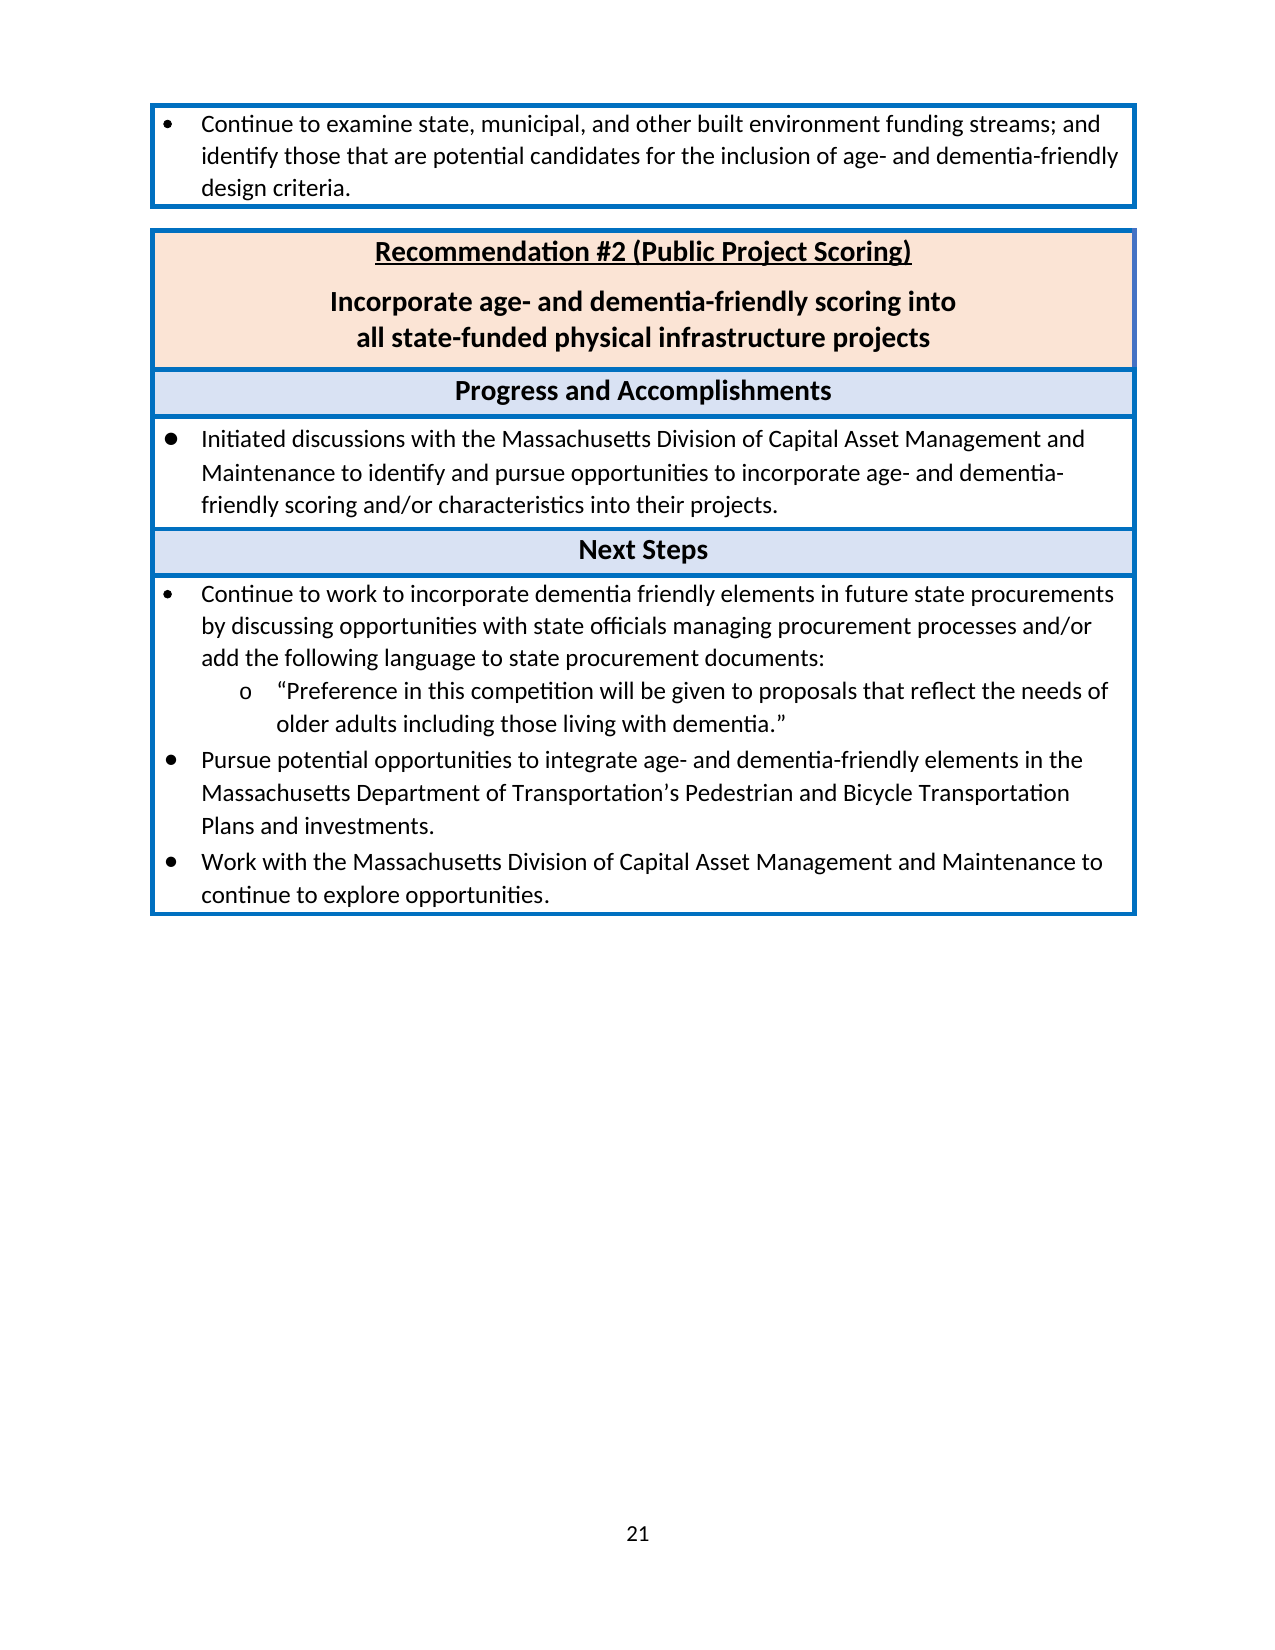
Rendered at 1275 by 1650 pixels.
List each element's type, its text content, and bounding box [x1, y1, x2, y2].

table_cell Progress and Accomplishments [155, 372, 1132, 414]
table_cell Continue to work to incorporate dementia friendly elements in future state procurements by discussing opportunities with state officials managing procurement processes and/or add the following language to state procurement documents: “Preference in this competition will be given to proposals that reflect the needs of older adults including those living with dementia.” Pursue potential opportunities to integrate age- and dementia-friendly elements in the Massachusetts Department of Transportation’s Pedestrian and Bicycle Transportation Plans and investments. Work with the Massachusetts Division of Capital Asset Management and Maintenance to continue to explore opportunities. [155, 578, 1132, 912]
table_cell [155, 108, 1132, 204]
table_header Recommendation #2 (Public Project Scoring) Incorporate age- and dementia-friendly scoring into all state-funded physical infrastructure projects [155, 233, 1132, 367]
table_cell Initiated discussions with the Massachusetts Division of Capital Asset Management and Maintenance to identify and pursue opportunities to incorporate age- and dementia-friendly scoring and/or characteristics into their projects. [155, 419, 1132, 527]
table_cell Next Steps [155, 531, 1132, 573]
